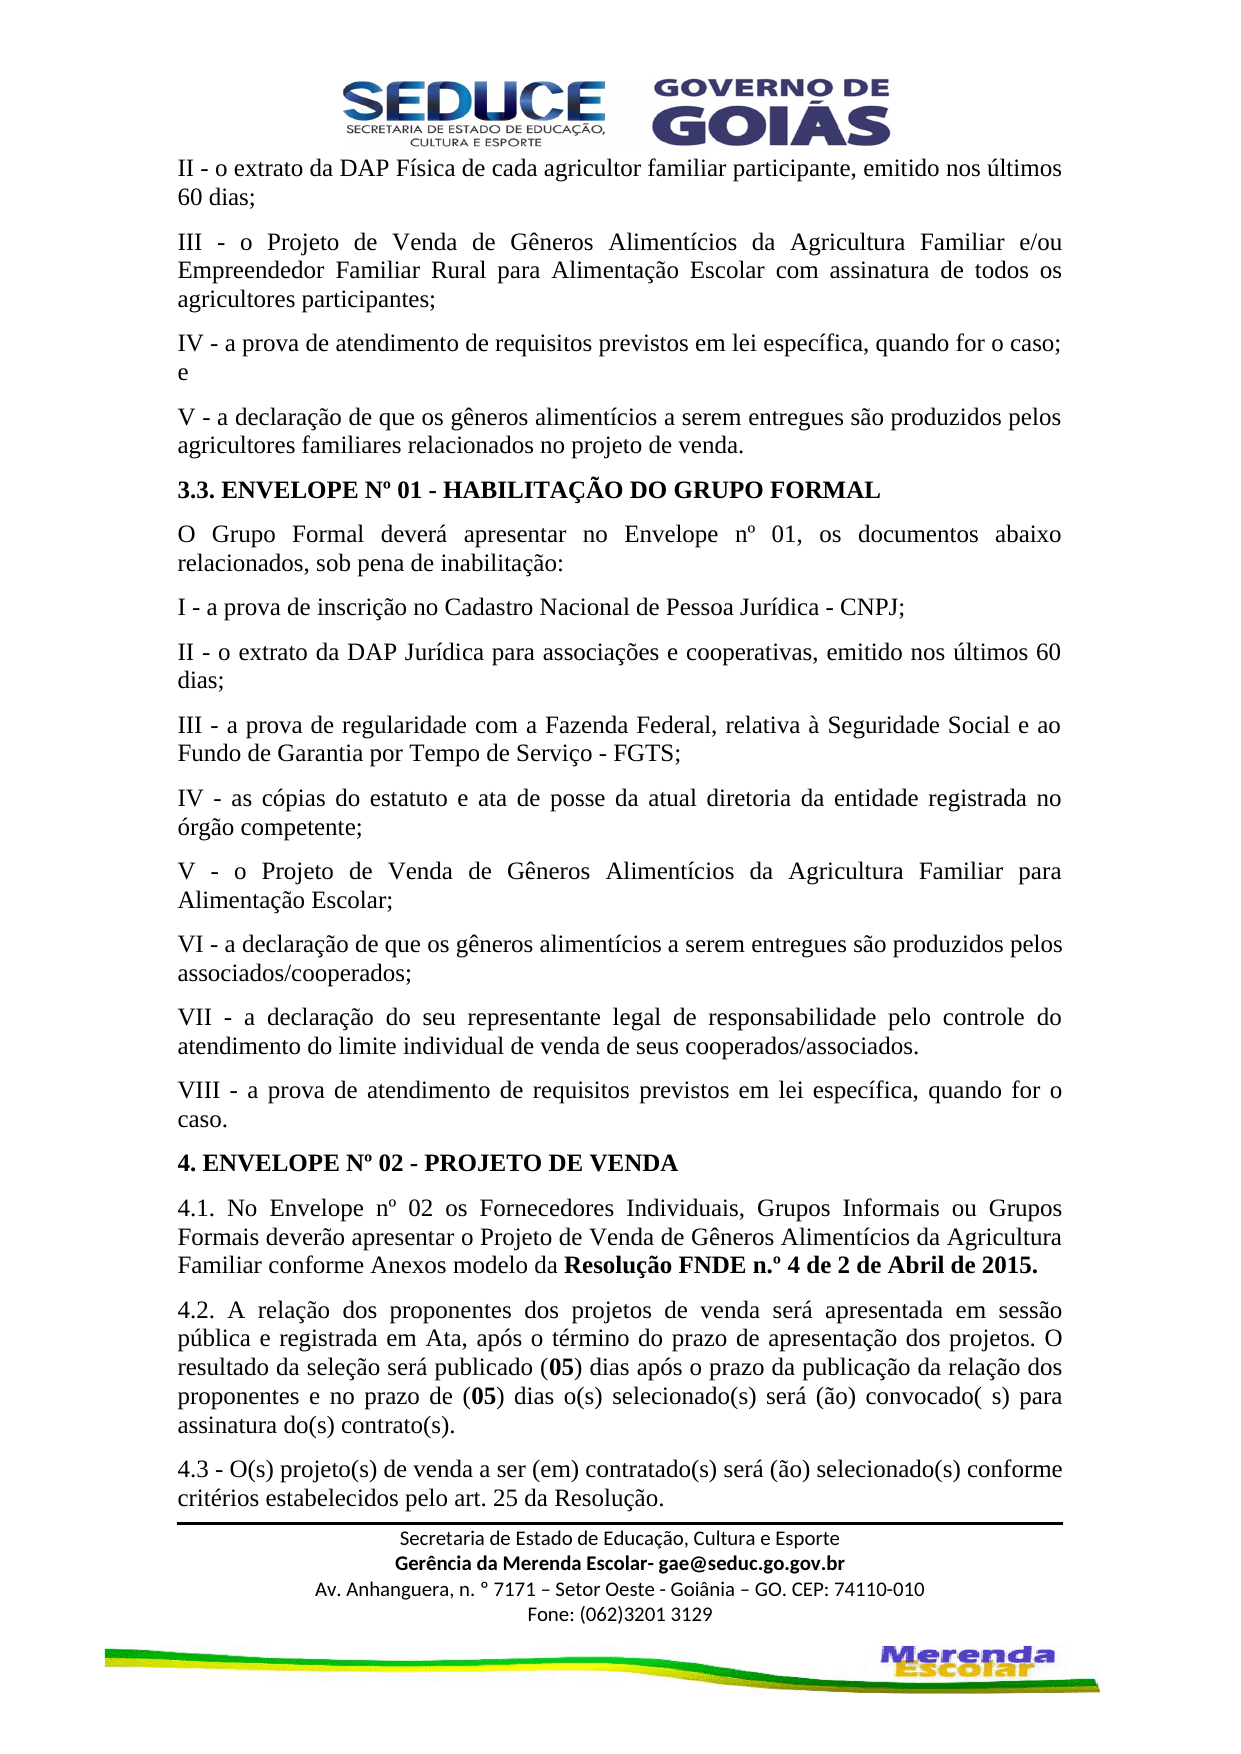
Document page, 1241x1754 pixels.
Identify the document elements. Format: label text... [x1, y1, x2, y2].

text VII - a declaração do seu representante legal de responsabilidade pelo controle do atendimento do limite individual de venda de seus cooperados/associados. [177, 1002, 1063, 1060]
text VIII - a prova de atendimento de requisitos previstos em lei específica, quando for o caso. [177, 1075, 1063, 1133]
text 3.3. ENVELOPE Nº 01 - HABILITAÇÃO DO GRUPO FORMAL [177, 475, 1063, 503]
picture [342, 73, 898, 154]
text V - o Projeto de Venda de Gêneros Alimentícios da Agricultura Familiar para Alimentação Escolar; [177, 856, 1063, 913]
text II - o extrato da DAP Jurídica para associações e cooperativas, emitido nos últimos 60 dias; [177, 637, 1063, 694]
text I - a prova de inscrição no Cadastro Nacional de Pessoa Jurídica - CNPJ; [177, 592, 1063, 621]
text III - o Projeto de Venda de Gêneros Alimentícios da Agricultura Familiar e/ou Empreendedor Familiar Rural para Alimentação Escolar com assinatura de todos os agricultores participantes; [177, 227, 1063, 313]
text 4.3 - O(s) projeto(s) de venda a ser (em) contratado(s) será (ão) selecionado(s) conforme critérios estabelecidos pelo art. 25 da Resolução. [177, 1454, 1063, 1512]
text O Grupo Formal deverá apresentar no Envelope nº 01, os documentos abaixo relacionados, sob pena de inabilitação: [177, 519, 1063, 577]
text II - o extrato da DAP Física de cada agricultor familiar participante, emitido nos últimos 60 dias; [177, 153, 1063, 211]
text 4. ENVELOPE Nº 02 - PROJETO DE VENDA [177, 1148, 1063, 1177]
text IV - a prova de atendimento de requisitos previstos em lei específica, quando for o caso; e [177, 328, 1063, 386]
text 4.1. No Envelope nº 02 os Fornecedores Individuais, Grupos Informais ou Grupos Formais deverão apresentar o Projeto de Venda de Gêneros Alimentícios da Agricultura Familiar conforme Anexos modelo da Resolução FNDE n.º 4 de 2 de Abril de 2015. [177, 1193, 1063, 1279]
text IV - as cópias do estatuto e ata de posse da atual diretoria da entidade registrada no órgão competente; [177, 783, 1063, 840]
text VI - a declaração de que os gêneros alimentícios a serem entregues são produzidos pelos associados/cooperados; [177, 929, 1063, 987]
text III - a prova de regularidade com a Fazenda Federal, relativa à Seguridade Social e ao Fundo de Garantia por Tempo de Serviço - FGTS; [177, 710, 1063, 767]
text 4.2. A relação dos proponentes dos projetos de venda será apresentada em sessão pública e registrada em Ata, após o término do prazo de apresentação dos projetos. O resultado da seleção será publicado (05) dias após o prazo da publicação da relação dos proponentes e no prazo de (05) dias o(s) selecionado(s) será (ão) convocado( s) para assinatura do(s) contrato(s). [177, 1295, 1063, 1438]
text V - a declaração de que os gêneros alimentícios a serem entregues são produzidos pelos agricultores familiares relacionados no projeto de venda. [177, 402, 1063, 459]
